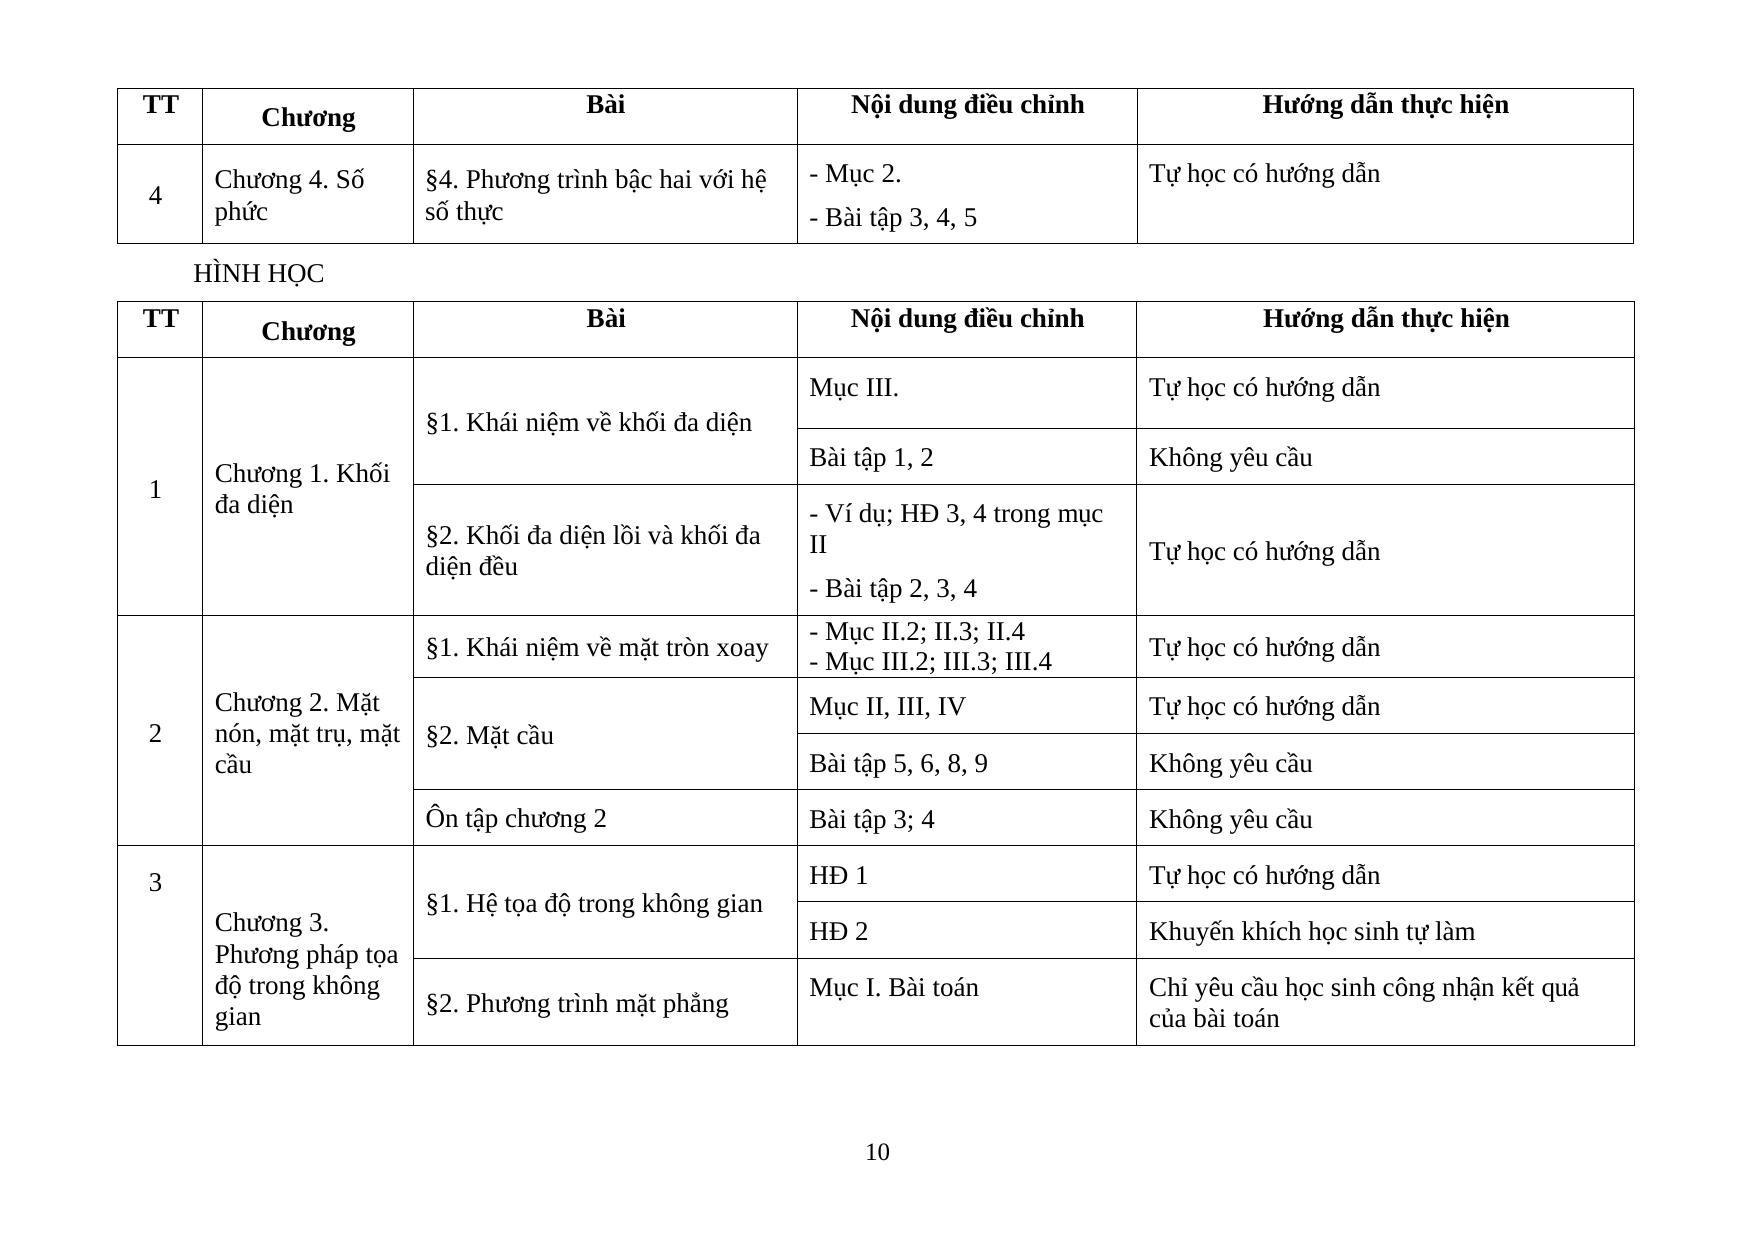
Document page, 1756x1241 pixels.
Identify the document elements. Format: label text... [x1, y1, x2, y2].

table_cell Chương 2. Mặt nón, mặt trụ, mặt cầu [203, 616, 413, 845]
table_cell Ôn tập chương 2 [414, 790, 797, 845]
table_cell 3 [118, 846, 202, 1044]
table_cell Tự học có hướng dẫn [1138, 145, 1633, 243]
table_cell Chương 4. Số phức [203, 145, 413, 243]
table_cell §1. Khái niệm về khối đa diện [414, 358, 797, 484]
table_header Hướng dẫn thực hiện [1137, 302, 1634, 357]
table_cell Không yêu cầu [1137, 429, 1634, 484]
table_header Bài [414, 302, 797, 357]
table_cell HĐ 2 [798, 902, 1136, 957]
table_cell 1 [118, 358, 202, 614]
table_cell Chương 1. Khối đa diện [203, 358, 413, 614]
table_cell Không yêu cầu [1137, 790, 1634, 845]
table_cell Mục II.2; II.3; II.4 Mục III.2; III.3; III.4 [798, 616, 1136, 677]
table_cell Mục II, III, IV [798, 678, 1136, 733]
table_header Nội dung điều chỉnh [798, 302, 1136, 357]
table_cell 2 [118, 616, 202, 845]
table_cell Bài tập 3; 4 [798, 790, 1136, 845]
table_header Hướng dẫn thực hiện [1138, 89, 1633, 143]
table_cell Tự học có hướng dẫn [1137, 678, 1634, 733]
table_cell Khuyến khích học sinh tự làm [1137, 902, 1634, 957]
text HÌNH HỌC [193, 258, 1649, 289]
table_header Nội dung điều chỉnh [798, 89, 1137, 143]
table_cell Ví dụ; HĐ 3, 4 trong mục II Bài tập 2, 3, 4 [798, 485, 1136, 614]
table_cell HĐ 1 [798, 846, 1136, 901]
table_cell Mục III. [798, 358, 1136, 427]
table_cell §2. Mặt cầu [414, 678, 797, 789]
table_header Chương [203, 302, 413, 357]
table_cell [1137, 959, 1634, 1044]
table_cell Bài tập 5, 6, 8, 9 [798, 734, 1136, 789]
table_cell Không yêu cầu [1137, 734, 1634, 789]
table_cell Mục I. Bài toán [798, 959, 1136, 1044]
table_cell Tự học có hướng dẫn [1137, 616, 1634, 677]
table_cell Bài tập 1, 2 [798, 429, 1136, 484]
table_cell 4 [118, 145, 202, 243]
table_cell §1. Hệ tọa độ trong không gian [414, 846, 797, 957]
table_cell §2. Khối đa diện lồi và khối đa diện đều [414, 485, 797, 614]
table_cell Tự học có hướng dẫn [1137, 846, 1634, 901]
table_header Bài [414, 89, 797, 143]
table_cell Tự học có hướng dẫn [1137, 358, 1634, 427]
table_header TT [118, 302, 202, 357]
table_cell §2. Phương trình mặt phẳng [414, 959, 797, 1044]
table_cell Mục 2. Bài tập 3, 4, 5 [798, 145, 1137, 243]
table_header Chương [203, 89, 413, 143]
table_cell §4. Phương trình bậc hai với hệ số thực [414, 145, 797, 243]
table_cell Tự học có hướng dẫn [1137, 485, 1634, 614]
table_cell Chương 3. Phương pháp tọa độ trong không gian [203, 846, 413, 1044]
table_cell §1. Khái niệm về mặt tròn xoay [414, 616, 797, 677]
table_header TT [118, 89, 202, 143]
